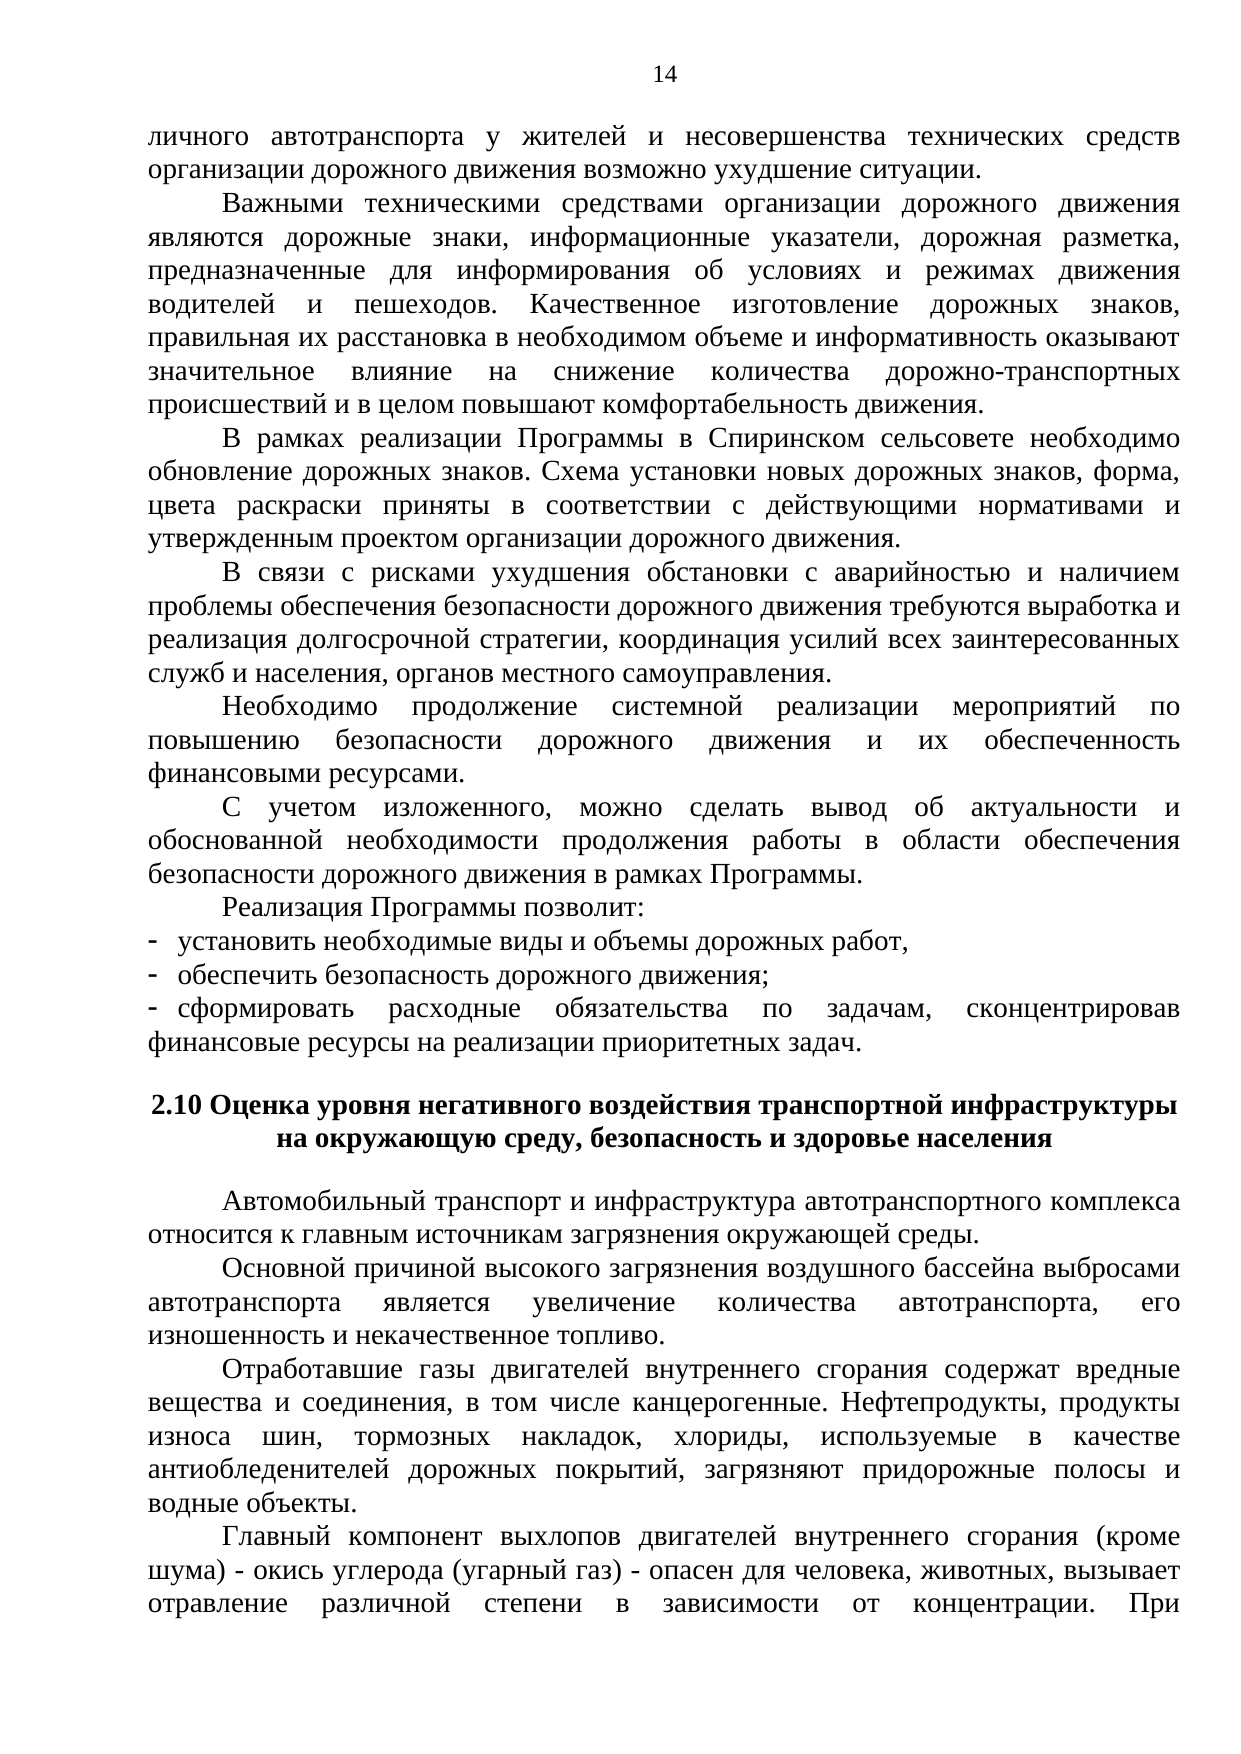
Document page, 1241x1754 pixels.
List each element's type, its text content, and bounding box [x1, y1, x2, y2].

list обеспечить безопасность дорожного движения; [148, 957, 1181, 990]
text Необходимо продолжение системной реализации мероприятий по повышению безопасности дорожного движения и их обеспеченность финансовыми ресурсами. [148, 688, 1181, 789]
text Отработавшие газы двигателей внутреннего сгорания содержат вредные вещества и соединения, в том числе канцерогенные. Нефтепродукты, продукты износа шин, тормозных накладок, хлориды, используемые в качестве антиобледенителей дорожных покрытий, загрязняют придорожные полосы и водные объекты. [148, 1351, 1181, 1518]
text 2.10 Оценка уровня негативного воздействия транспортной инфраструктуры на окружающую среду, безопасность и здоровье населения [148, 1087, 1181, 1154]
text Важными техническими средствами организации дорожного движения являются дорожные знаки, информационные указатели, дорожная разметка, предназначенные для информирования об условиях и режимах движения водителей и пешеходов. Качественное изготовление дорожных знаков, правильная их расстановка в необходимом объеме и информативность оказывают значительное влияние на снижение количества дорожно-транспортных происшествий и в целом повышают комфортабельность движения. [148, 185, 1181, 420]
text В рамках реализации Программы в Спиринском сельсовете необходимо обновление дорожных знаков. Схема установки новых дорожных знаков, форма, цвета раскраски приняты в соответствии с действующими нормативами и утвержденным проектом организации дорожного движения. [148, 420, 1181, 554]
list установить необходимые виды и объемы дорожных работ, [148, 923, 1181, 957]
list сформировать расходные обязательства по задачам, сконцентрировав финансовые ресурсы на реализации приоритетных задач. [148, 990, 1181, 1058]
text Основной причиной высокого загрязнения воздушного бассейна выбросами автотранспорта является увеличение количества автотранспорта, его изношенность и некачественное топливо. [148, 1250, 1181, 1351]
text В связи с рисками ухудшения обстановки с аварийностью и наличием проблемы обеспечения безопасности дорожного движения требуются выработка и реализация долгосрочной стратегии, координация усилий всех заинтересованных служб и населения, органов местного самоуправления. [148, 554, 1181, 688]
text Реализация Программы позволит: [148, 889, 1181, 923]
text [148, 118, 1181, 185]
text Автомобильный транспорт и инфраструктура автотранспортного комплекса относится к главным источникам загрязнения окружающей среды. [148, 1183, 1181, 1250]
text С учетом изложенного, можно сделать вывод об актуальности и обоснованной необходимости продолжения работы в области обеспечения безопасности дорожного движения в рамках Программы. [148, 789, 1181, 889]
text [148, 1518, 1181, 1619]
